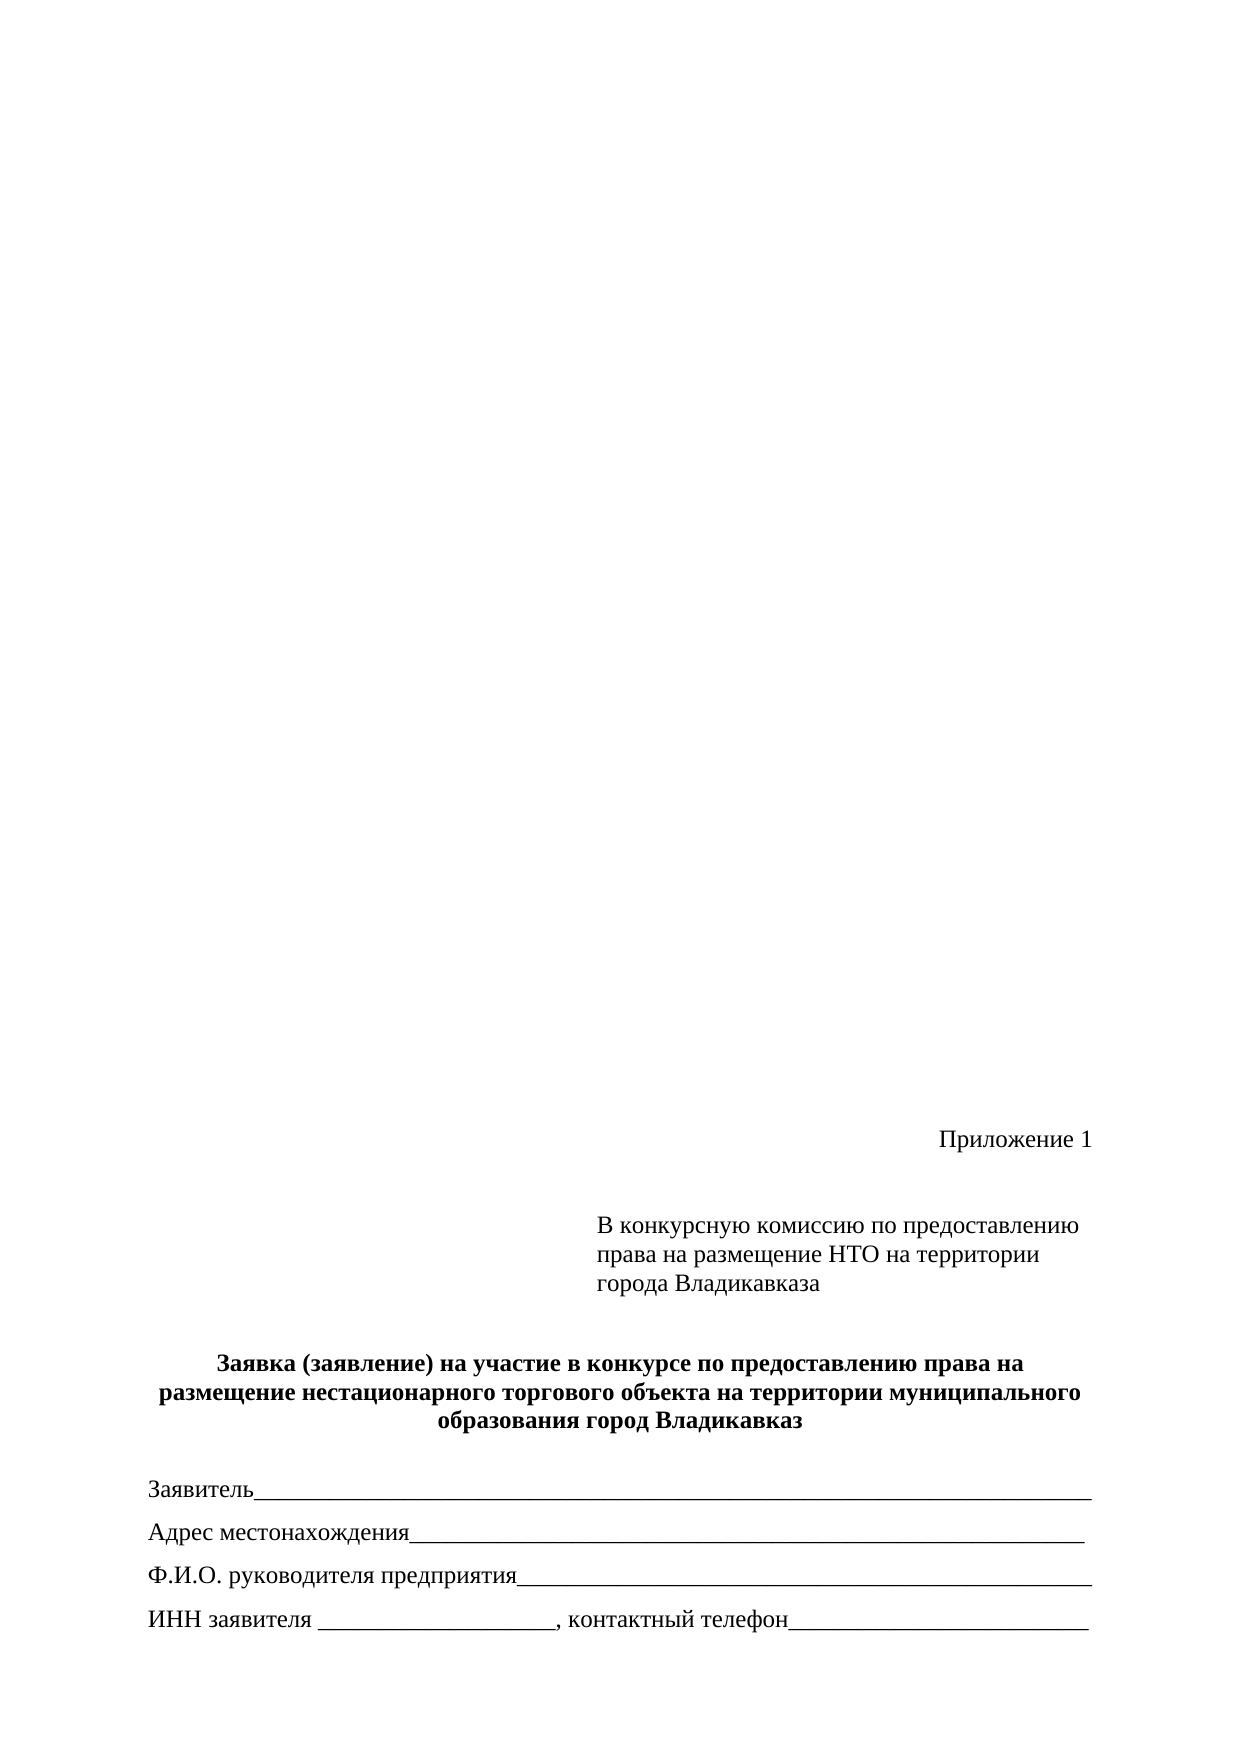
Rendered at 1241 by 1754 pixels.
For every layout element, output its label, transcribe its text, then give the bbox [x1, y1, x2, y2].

text Адрес местонахождения______________________________________________________ [148, 1517, 1092, 1546]
text Заявитель___________________________________________________________________ [148, 1474, 1092, 1503]
text Приложение 1 [148, 1124, 1092, 1153]
text Заявка (заявление) на участие в конкурсе по предоставлению права на размещение нестационарного торгового объекта на территории муниципального образования город Владикавказ [148, 1348, 1092, 1434]
text ИНН заявителя ___________________, контактный телефон________________________ [148, 1604, 1092, 1632]
text В конкурсную комиссию по предоставлению права на размещение НТО на территории города Владикавказа [597, 1211, 1092, 1297]
text Ф.И.О. руководителя предприятия______________________________________________ [148, 1561, 1092, 1589]
